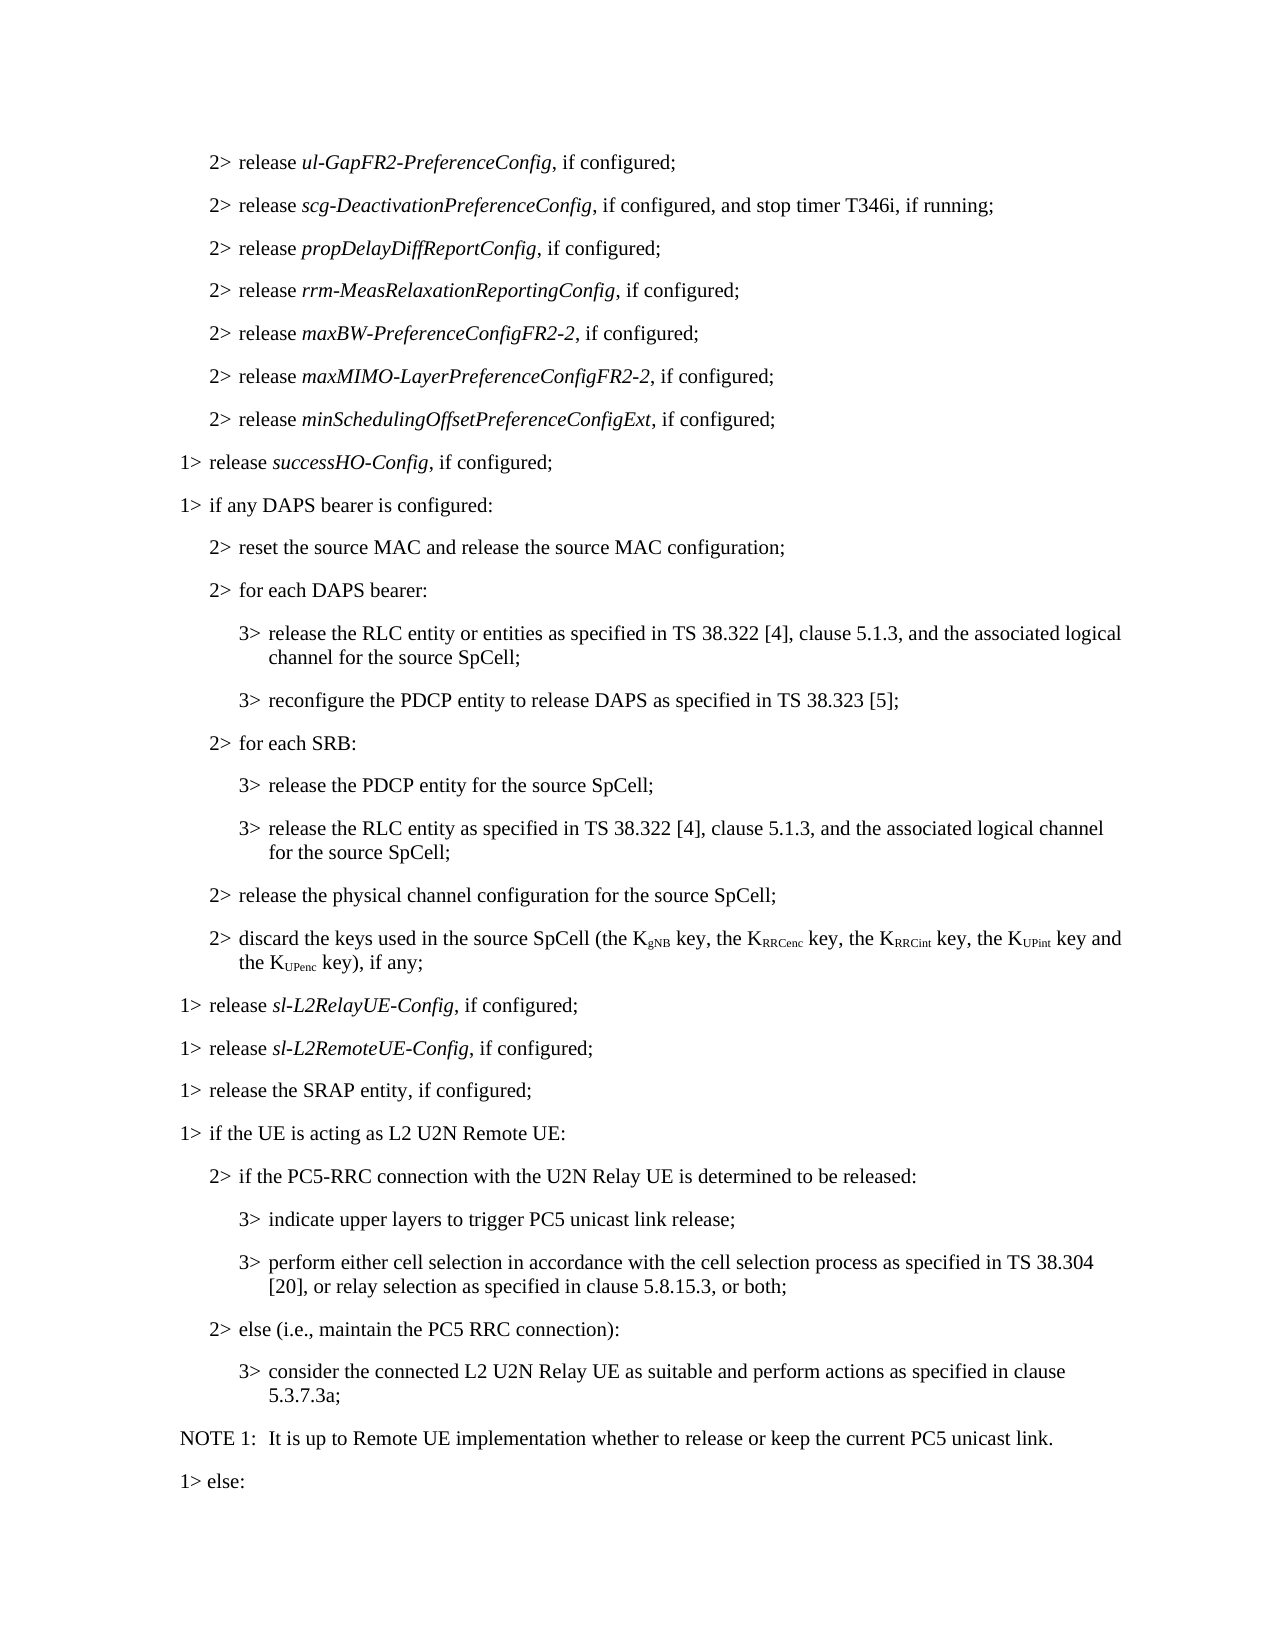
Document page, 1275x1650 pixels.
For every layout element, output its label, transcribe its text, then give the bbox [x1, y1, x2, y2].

text 2> discard the keys used in the source SpCell (the KgNB key, the KRRCenc key, the KRRCint key, the KUPint key and the KUPenc key), if any; [209, 926, 1125, 974]
text 2> else (i.e., maintain the PC5 RRC connection): [209, 1317, 1125, 1341]
text 1> release sl-L2RemoteUE-Config, if configured; [179, 1036, 1125, 1060]
text 3> reconfigure the PDCP entity to release DAPS as specified in TS 38.323 [5]; [239, 688, 1125, 712]
text 1> else: [179, 1469, 1125, 1493]
text 3> release the PDCP entity for the source SpCell; [239, 773, 1125, 797]
text 3> perform either cell selection in accordance with the cell selection process as specified in TS 38.304 [20], or relay selection as specified in clause 5.8.15.3, or both; [239, 1250, 1125, 1298]
text 1> if the UE is acting as L2 U2N Remote UE: [179, 1121, 1125, 1145]
text 3> release the RLC entity as specified in TS 38.322 [4], clause 5.1.3, and the associated logical channel for the source SpCell; [239, 816, 1125, 864]
text 1> release successHO-Config, if configured; [179, 450, 1125, 474]
text 3> indicate upper layers to trigger PC5 unicast link release; [239, 1207, 1125, 1231]
text 2> reset the source MAC and release the source MAC configuration; [209, 535, 1125, 559]
text 1> release the SRAP entity, if configured; [179, 1078, 1125, 1102]
text 2> release rrm-MeasRelaxationReportingConfig, if configured; [209, 278, 1125, 302]
text 2> release the physical channel configuration for the source SpCell; [209, 883, 1125, 907]
text 2> release scg-DeactivationPreferenceConfig, if configured, and stop timer T346i, if running; [209, 193, 1125, 217]
text NOTE 1: It is up to Remote UE implementation whether to release or keep the current PC5 unicast link. [179, 1426, 1125, 1450]
text 2> for each DAPS bearer: [209, 578, 1125, 602]
text 2> for each SRB: [209, 731, 1125, 755]
text 2> release minSchedulingOffsetPreferenceConfigExt, if configured; [209, 407, 1125, 431]
text 1> if any DAPS bearer is configured: [179, 492, 1125, 517]
text 2> release propDelayDiffReportConfig, if configured; [209, 236, 1125, 260]
text 3> release the RLC entity or entities as specified in TS 38.322 [4], clause 5.1.3, and the associated logical channel for the source SpCell; [239, 621, 1125, 669]
text 2> release maxMIMO-LayerPreferenceConfigFR2-2, if configured; [209, 364, 1125, 388]
text 3> consider the connected L2 U2N Relay UE as suitable and perform actions as specified in clause 5.3.7.3a; [239, 1359, 1125, 1407]
text 1> release sl-L2RelayUE-Config, if configured; [179, 993, 1125, 1017]
text 2> release ul-GapFR2-PreferenceConfig, if configured; [209, 150, 1125, 174]
text 2> release maxBW-PreferenceConfigFR2-2, if configured; [209, 321, 1125, 345]
text 2> if the PC5-RRC connection with the U2N Relay UE is determined to be released: [209, 1164, 1125, 1188]
